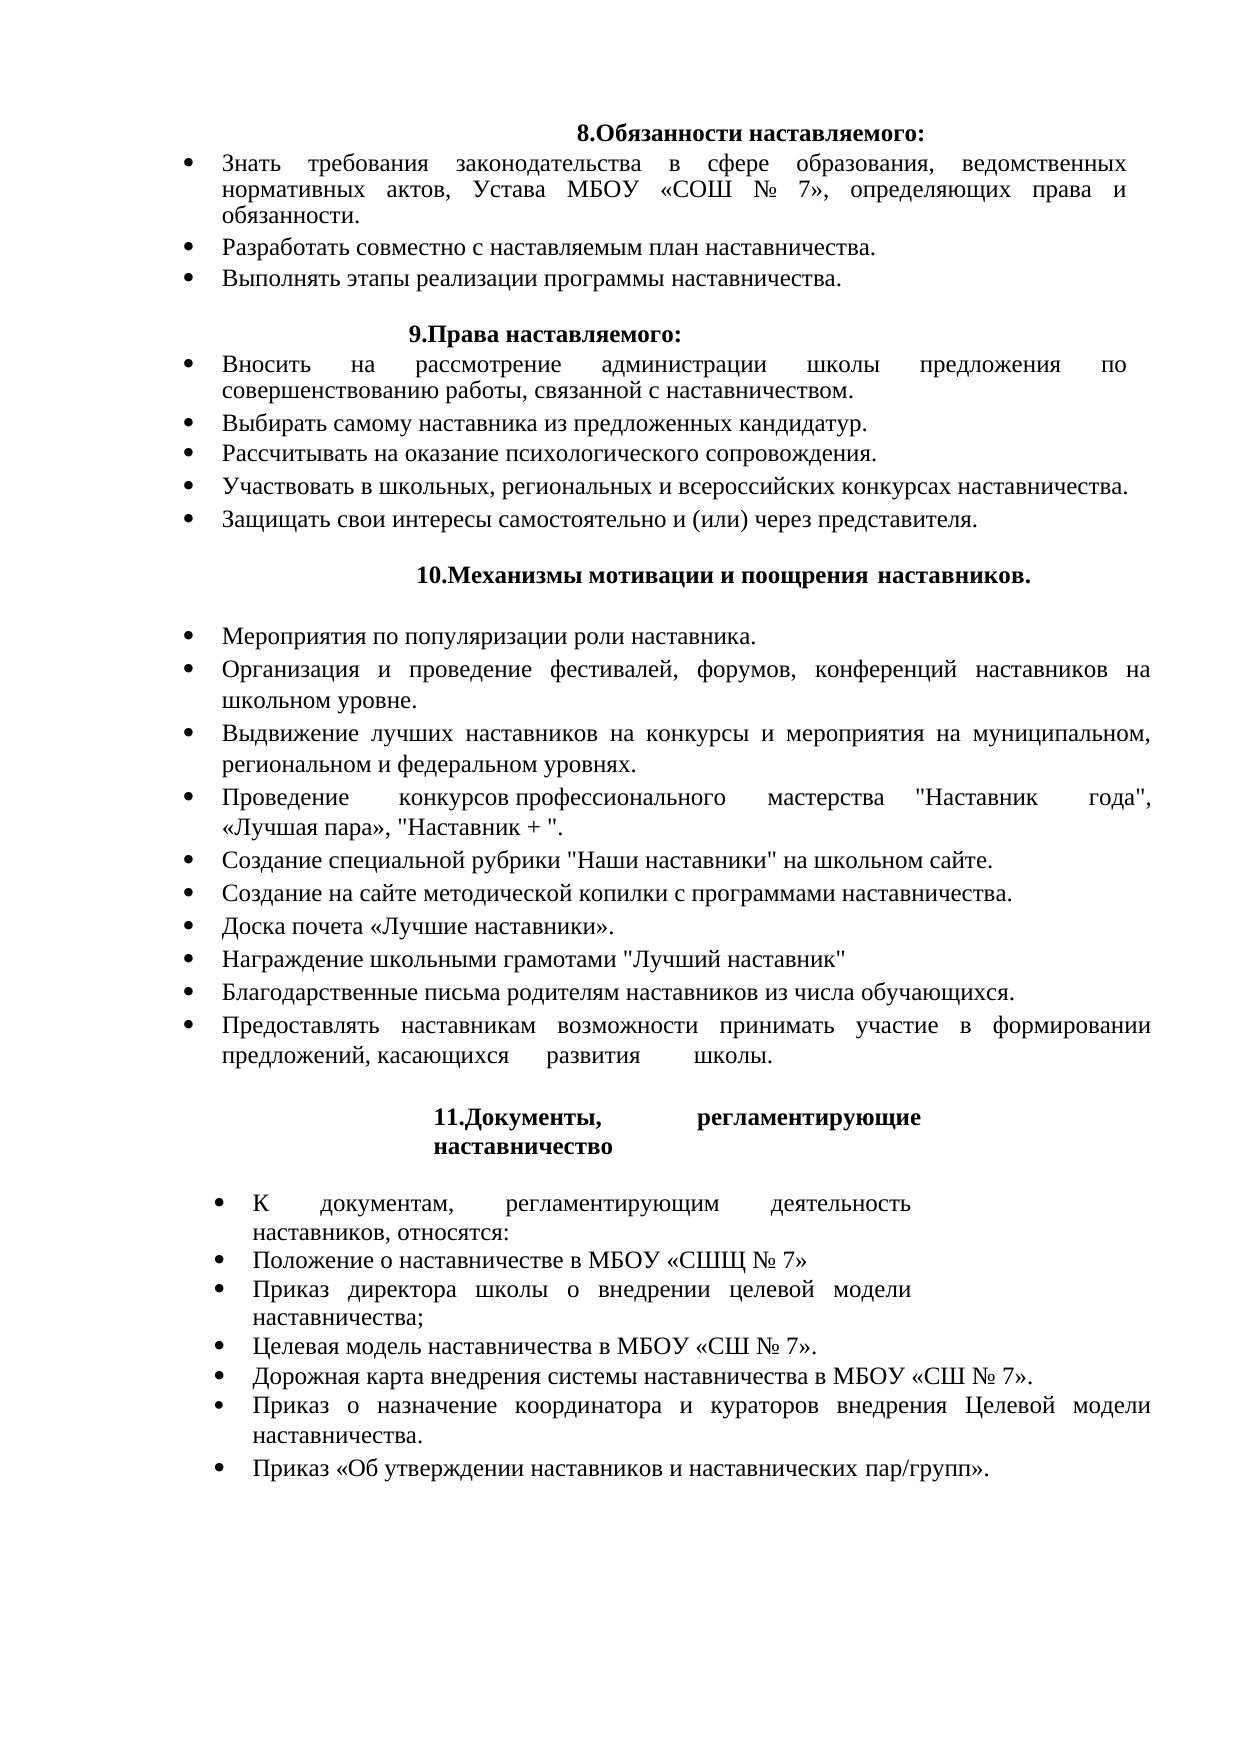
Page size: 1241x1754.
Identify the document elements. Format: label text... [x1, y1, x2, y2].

list Положение о наставничестве в МБОУ «СШЩ № 7» [215, 1246, 912, 1274]
list Защищать свои интересы самостоятельно и (или) через представителя. [184, 503, 1152, 533]
text 8.Обязанности наставляемого: [539, 118, 1152, 147]
list Участвовать в школьных, региональных и всероссийских конкурсах наставничества. [184, 470, 1152, 501]
list Целевая модель наставничества в МБОУ «СШ № 7». [215, 1331, 912, 1360]
list Проведение конкурсов профессионального мастерства "Наставник года", «Лучшая пара», "Наставник + ". [184, 780, 1152, 842]
list Рассчитывать на оказание психологического сопровождения. [184, 437, 1152, 468]
list Приказ «Об утверждении наставников и наставнических пар/групп». [215, 1451, 1152, 1482]
list Приказ директора школы о внедрении целевой модели наставничества; [215, 1274, 912, 1331]
list Награждение школьными грамотами "Лучший наставник" [184, 943, 1152, 973]
list Благодарственные письма родителям наставников из числа обучающихся. [184, 976, 1152, 1006]
list Вносить на рассмотрение администрации школы предложения по совершенствованию работы, связанной с наставничеством. [184, 351, 1128, 404]
text 9.Права наставляемого: [177, 319, 1152, 348]
list Организация и проведение фестивалей, форумов, конференций наставников на школьном уровне. [184, 653, 1152, 714]
list Выбирать самому наставника из предложенных кандидатур. [184, 406, 1152, 437]
list Знать требования законодательства в сфере образования, ведомственных нормативных актов, Устава МБОУ «СОШ № 7», определяющих права и обязанности. [184, 150, 1127, 229]
list Мероприятия по популяризации роли наставника. [184, 620, 1152, 651]
text 11.Документы, регламентирующие наставничество [433, 1103, 921, 1160]
list Создание специальной рубрики "Наши наставники" на школьном сайте. [184, 844, 1152, 875]
list Доска почета «Лучшие наставники». [184, 910, 1152, 941]
list Разработать совместно с наставляемым план наставничества. [184, 231, 1152, 262]
list К документам, регламентирующим деятельность наставников, относятся: [215, 1188, 912, 1246]
list Выполнять этапы реализации программы наставничества. [184, 262, 1152, 293]
list Предоставлять наставникам возможности принимать участие в формировании предложений, касающихся развития школы. [184, 1008, 1152, 1070]
list Приказ о назначение координатора и кураторов внедрения Целевой модели наставничества. [215, 1390, 1152, 1449]
list Создание на сайте методической копилки с программами наставничества. [184, 877, 1152, 908]
text 10.Механизмы мотивации и поощрения наставников. [416, 560, 1152, 589]
list Дорожная карта внедрения системы наставничества в МБОУ «СШ № 7». [215, 1360, 1152, 1390]
list Выдвижение лучших наставников на конкурсы и мероприятия на муниципальном, региональном и федеральном уровнях. [184, 717, 1152, 778]
